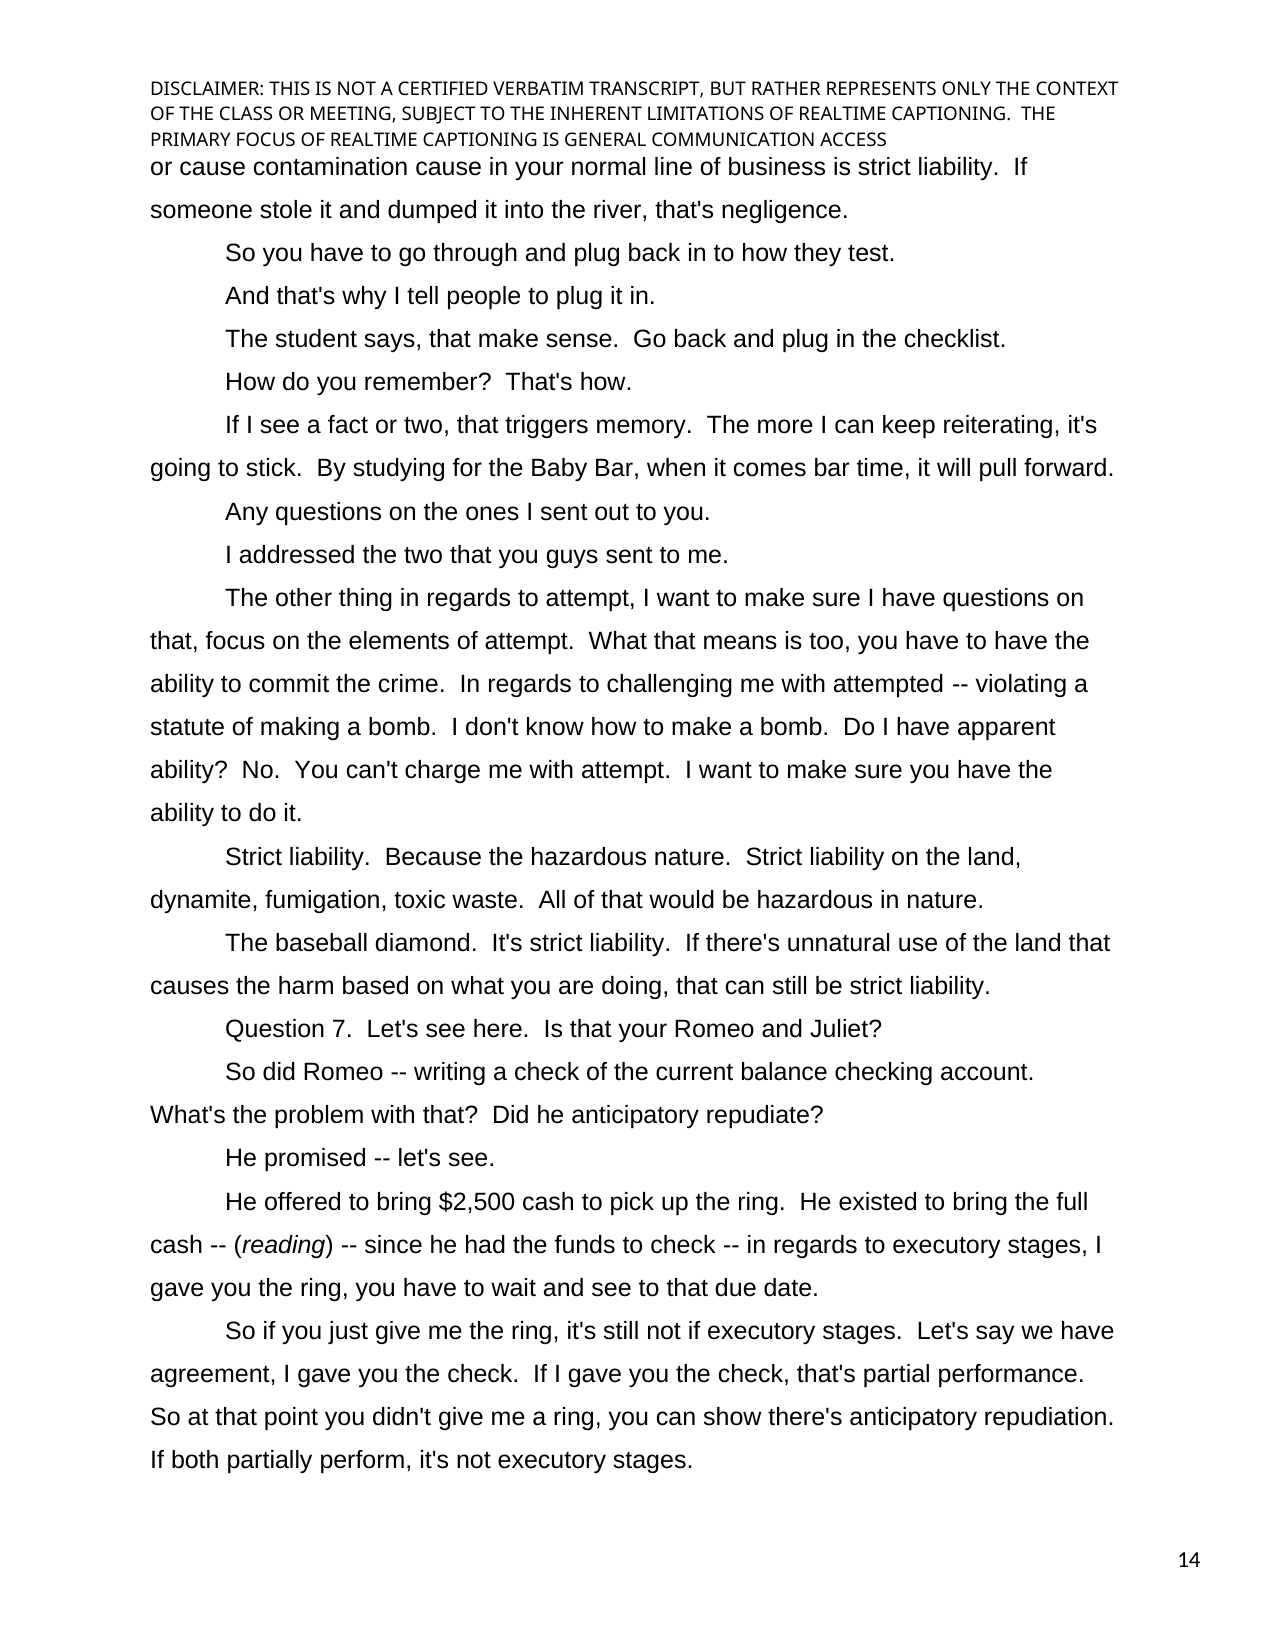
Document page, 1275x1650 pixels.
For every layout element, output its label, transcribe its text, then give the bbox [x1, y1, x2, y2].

text How do you remember? That's how. [150, 367, 1124, 396]
text Any questions on the ones I sent out to you. [150, 497, 1124, 525]
text If I see a fact or two, that triggers memory. The more I can keep reiterating, it's going to stick. By studying for the Baby Bar, when it comes bar time, it will pull forward. [150, 410, 1124, 482]
text And that's why I tell people to plug it in. [150, 281, 1124, 310]
text He promised -- let's see. [150, 1143, 1124, 1172]
text I addressed the two that you guys sent to me. [150, 540, 1124, 568]
text The baseball diamond. It's strict liability. If there's unnatural use of the land that causes the harm based on what you are doing, that can still be strict liability. [150, 928, 1124, 1000]
text So if you just give me the ring, it's still not if executory stages. Let's say we have agreement, I gave you the check. If I gave you the check, that's partial performance. So at that point you didn't give me a ring, you can show there's anticipatory repudiation. If both partially perform, it's not executory stages. [150, 1316, 1124, 1474]
text He offered to bring $2,500 cash to pick up the ring. He existed to bring the full cash -- (reading) -- since he had the funds to check -- in regards to executory stages, I gave you the ring, you have to wait and see to that due date. [150, 1187, 1124, 1302]
text Question 7. Let's see here. Is that your Romeo and Juliet? [150, 1014, 1124, 1043]
text So you have to go through and plug back in to how they test. [150, 238, 1124, 267]
text The other thing in regards to attempt, I want to make sure I have questions on that, focus on the elements of attempt. What that means is too, you have to have the ability to commit the crime. In regards to challenging me with attempted -- violating a statute of making a bomb. I don't know how to make a bomb. Do I have apparent ability? No. You can't charge me with attempt. I want to make sure you have the ability to do it. [150, 583, 1124, 827]
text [150, 152, 1124, 223]
text So did Romeo -- writing a check of the current balance checking account. What's the problem with that? Did he anticipatory repudiate? [150, 1057, 1124, 1129]
text Strict liability. Because the hazardous nature. Strict liability on the land, dynamite, fumigation, toxic waste. All of that would be hazardous in nature. [150, 842, 1124, 913]
text The student says, that make sense. Go back and plug in the checklist. [150, 324, 1124, 353]
